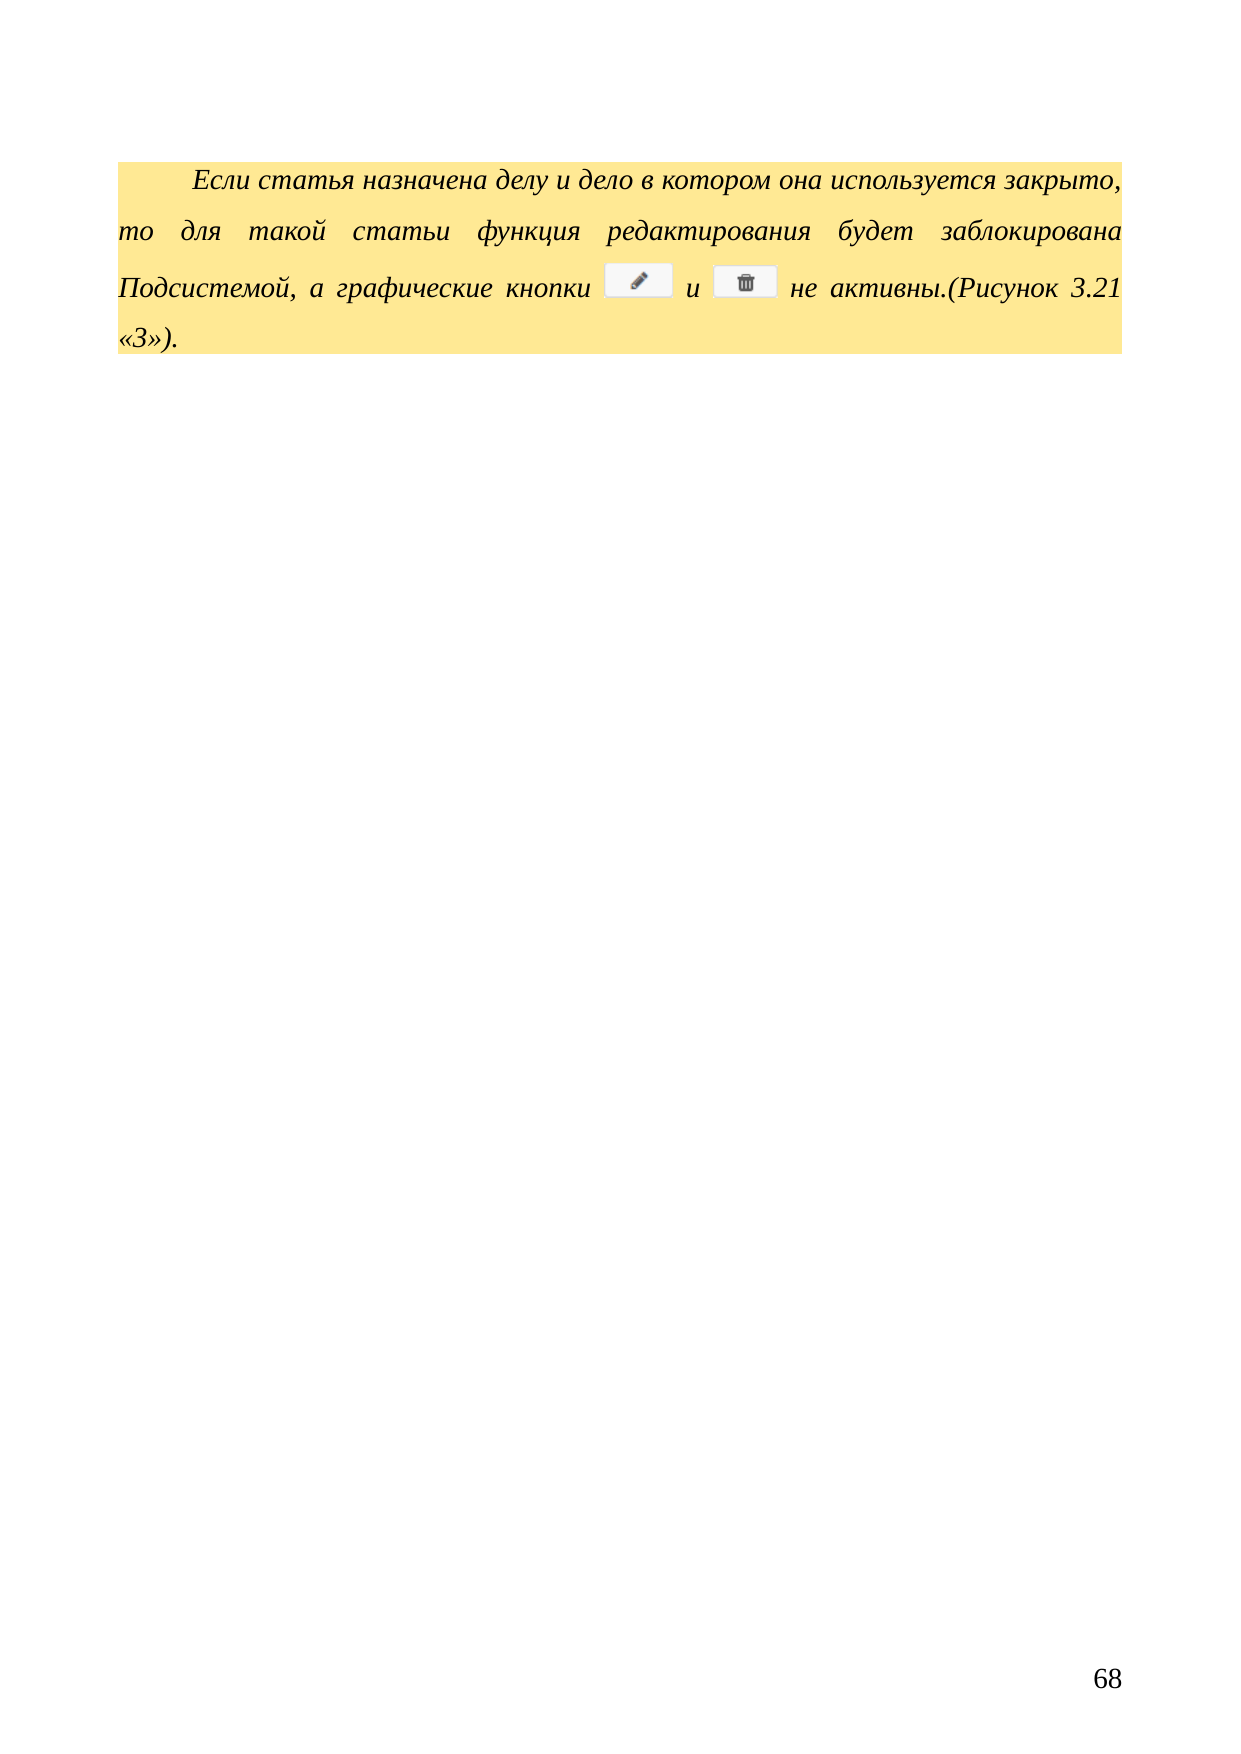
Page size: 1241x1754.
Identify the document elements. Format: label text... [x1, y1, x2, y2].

text Если статья назначена делу и дело в котором она используется закрыто, то для такой статьи функция редактирования будет заблокирована Подсистемой, а графические кнопки и не активны.(Рисунок 3.21 «3»). [118, 162, 1122, 354]
picture [604, 263, 674, 298]
picture [713, 265, 778, 298]
